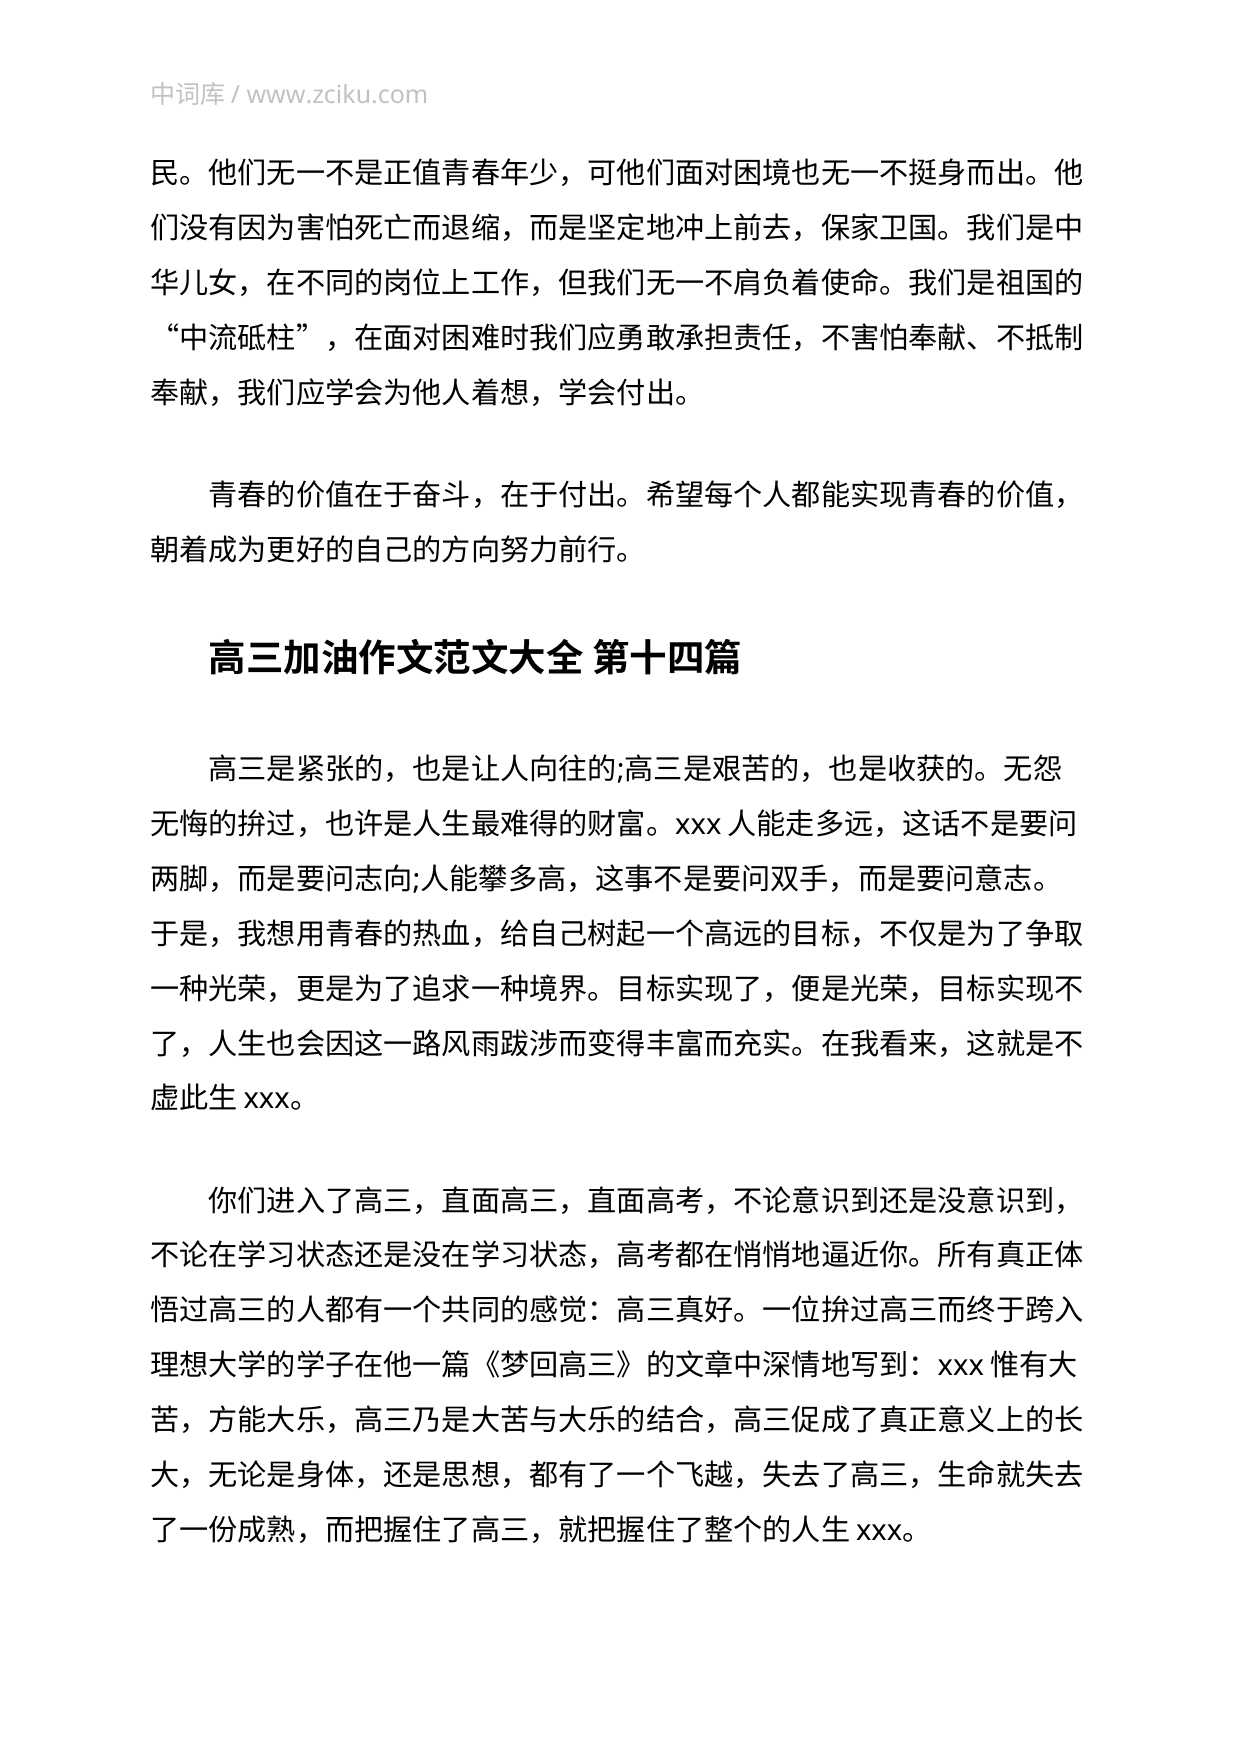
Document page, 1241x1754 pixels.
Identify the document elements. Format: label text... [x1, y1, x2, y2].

text 你们进入了高三，直面高三，直面高考，不论意识到还是没意识到，不论在学习状态还是没在学习状态，高考都在悄悄地逼近你。所有真正体悟过高三的人都有一个共同的感觉：高三真好。一位拚过高三而终于跨入理想大学的学子在他一篇《梦回高三》的文章中深情地写到：xxx惟有大苦，方能大乐，高三乃是大苦与大乐的结合，高三促成了真正意义上的长大，无论是身体，还是思想，都有了一个飞越，失去了高三，生命就失去了一份成熟，而把握住了高三，就把握住了整个的人生xxx。 [150, 1177, 1090, 1549]
text 高三加油作文范文大全 第十四篇 [150, 628, 1090, 682]
text 高三是紧张的，也是让人向往的;高三是艰苦的，也是收获的。无怨无悔的拚过，也许是人生最难得的财富。xxx人能走多远，这话不是要问两脚，而是要问志向;人能攀多高，这事不是要问双手，而是要问意志。于是，我想用青春的热血，给自己树起一个高远的目标，不仅是为了争取一种光荣，更是为了追求一种境界。目标实现了，便是光荣，目标实现不了，人生也会因这一路风雨跋涉而变得丰富而充实。在我看来，这就是不虚此生xxx。 [150, 745, 1090, 1117]
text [150, 150, 1090, 412]
text 青春的价值在于奋斗，在于付出。希望每个人都能实现青春的价值，朝着成为更好的自己的方向努力前行。 [150, 471, 1090, 568]
